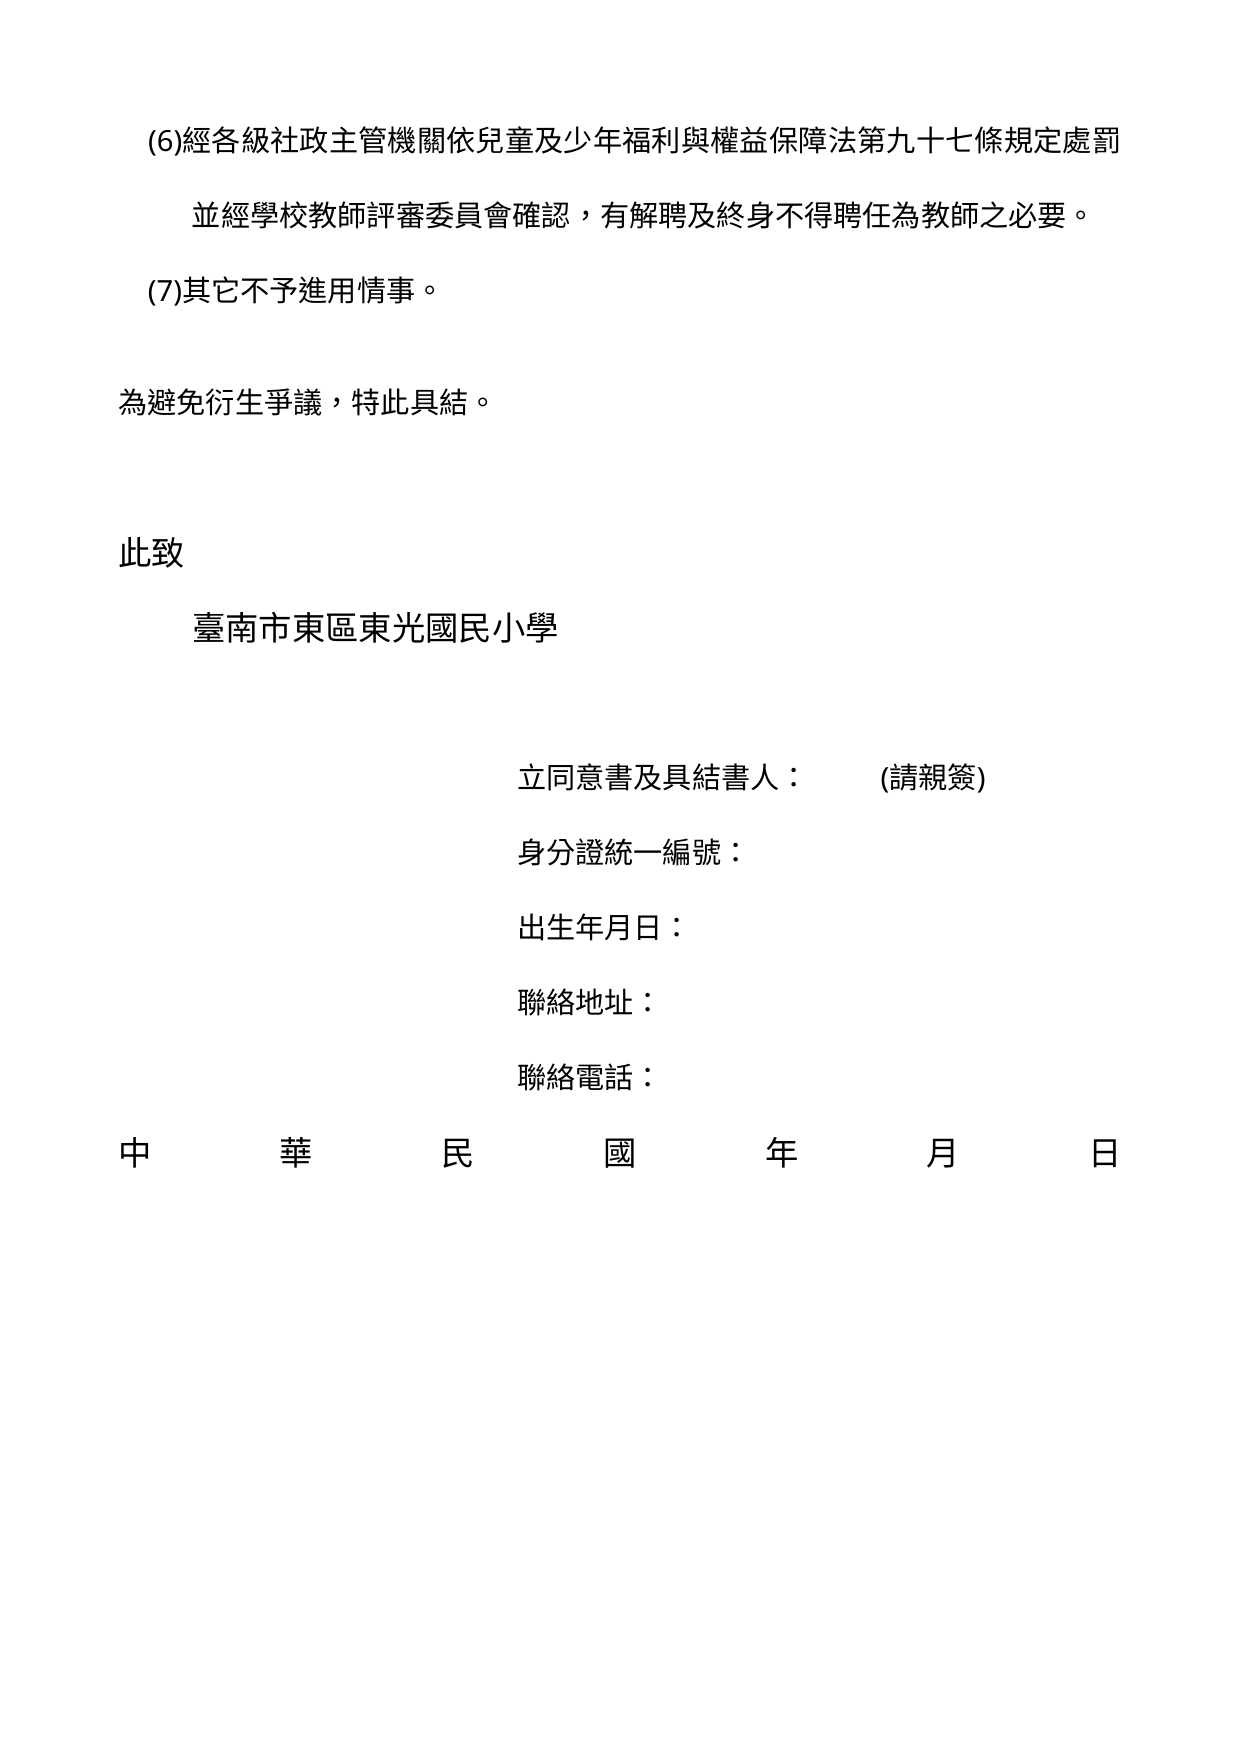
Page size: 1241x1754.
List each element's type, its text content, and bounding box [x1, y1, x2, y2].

text 出生年月日： [517, 888, 1122, 963]
text 聯絡地址： [517, 963, 1122, 1038]
text 臺南市東區東光國民小學 [192, 588, 1122, 663]
text 立同意書及具結書人： (請親簽) [517, 738, 1122, 813]
text (7)其它不予進用情事。 [148, 251, 1122, 326]
text (6)經各級社政主管機關依兒童及少年福利與權益保障法第九十七條規定處罰，並經學校教師評審委員會確認，有解聘及終身不得聘任為教師之必要。 [148, 101, 1122, 251]
text 此致 [118, 513, 1122, 588]
text 聯絡電話： [517, 1038, 1122, 1113]
text 身分證統一編號： [517, 813, 1122, 888]
text 為避免衍生爭議，特此具結。 [118, 363, 1122, 438]
text 中華民國年月日 [118, 1113, 1122, 1188]
